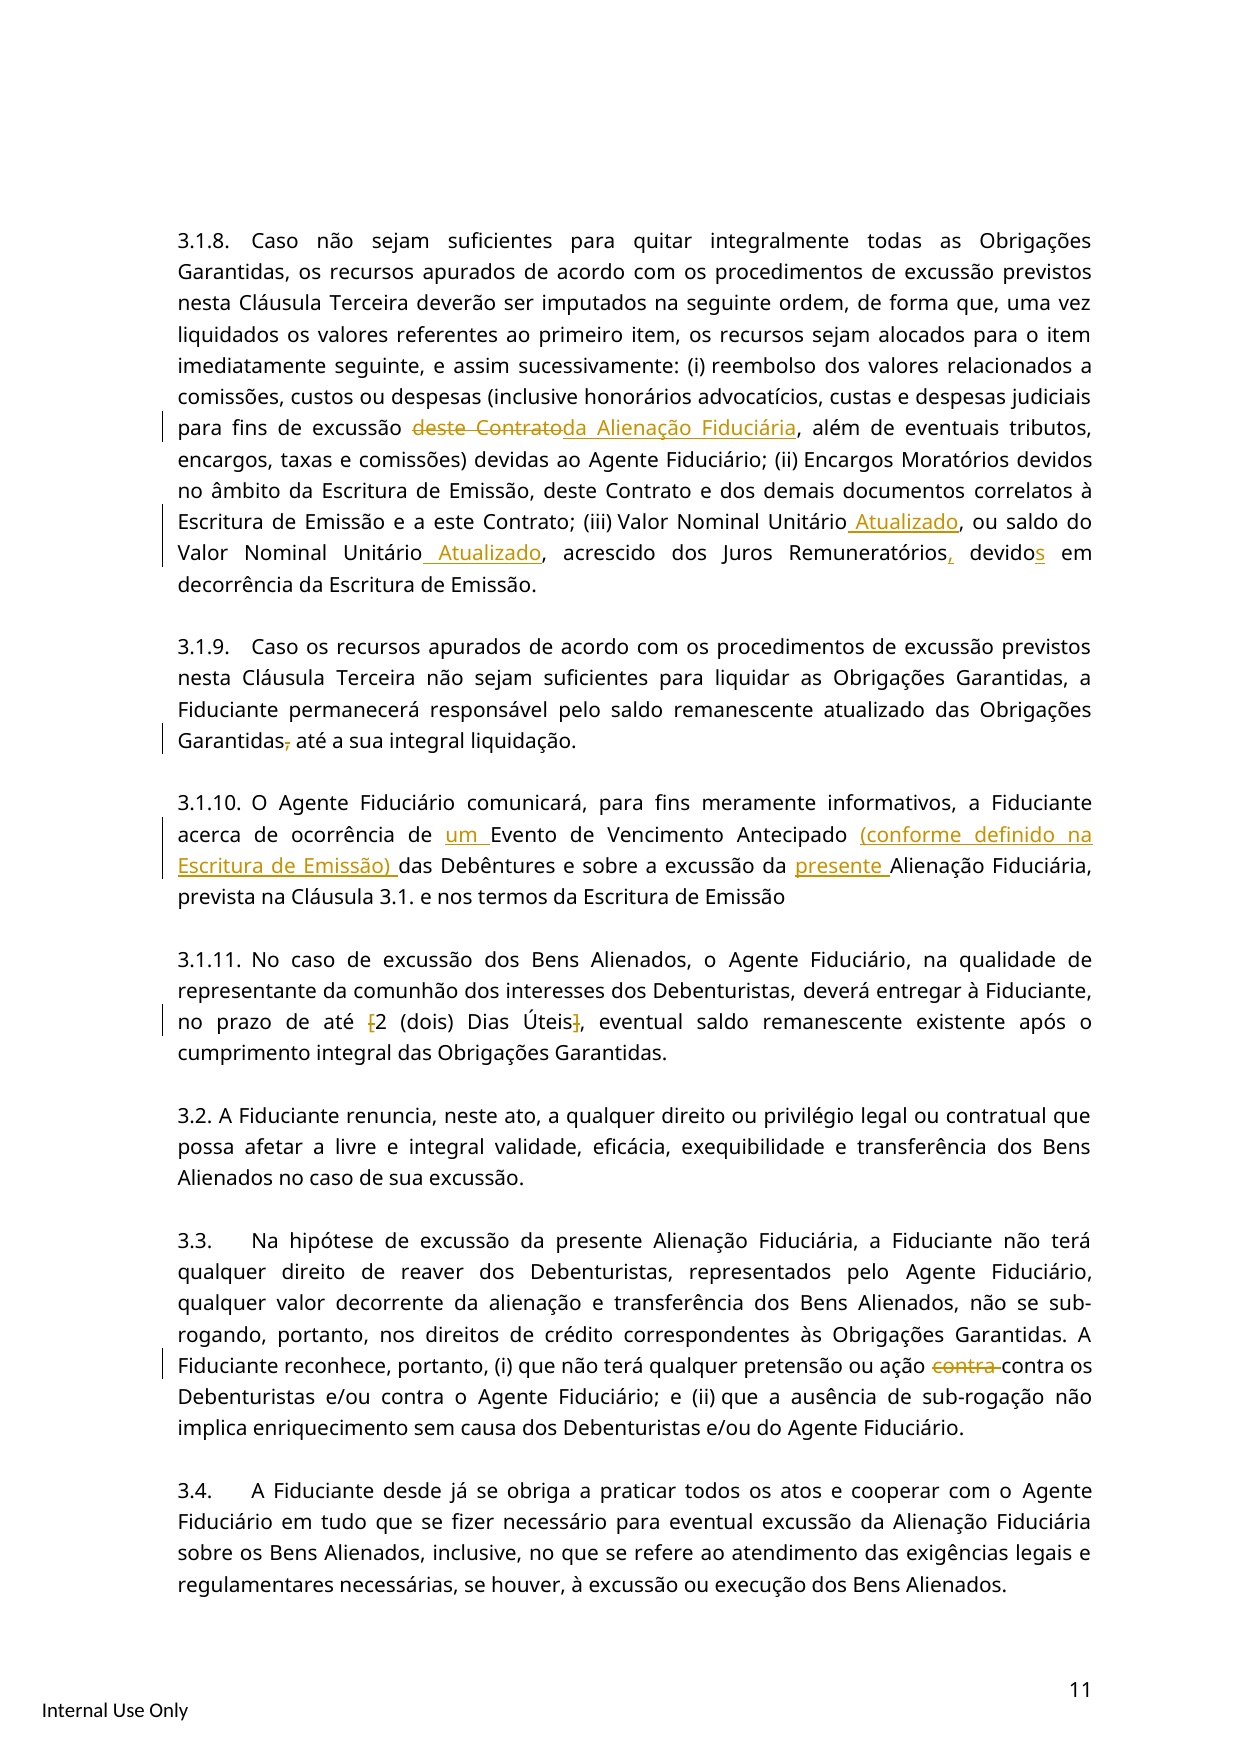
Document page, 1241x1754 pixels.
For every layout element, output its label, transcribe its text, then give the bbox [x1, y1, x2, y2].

text 3.4. A Fiduciante desde já se obriga a praticar todos os atos e cooperar com o Agente Fiduciário em tudo que se fizer necessário para eventual excussão da Alienação Fiduciária sobre os Bens Alienados, inclusive, no que se refere ao atendimento das exigências legais e regulamentares necessárias, se houver, à excussão ou execução dos Bens Alienados. [177, 1473, 1092, 1598]
list 3.1.11. No caso de excussão dos Bens Alienados, o Agente Fiduciário, na qualidade de representante da comunhão dos interesses dos Debenturistas, deverá entregar à Fiduciante, no prazo de até 2 (dois) Dias Úteis, eventual saldo remanescente existente após o cumprimento integral das Obrigações Garantidas. [177, 942, 1092, 1067]
list 3.1.10. O Agente Fiduciário comunicará, para fins meramente informativos, a Fiduciante acerca de ocorrência de Evento de Vencimento Antecipado das Debêntures e sobre a excussão da Alienação Fiduciária, prevista na Cláusula 3.1. e nos termos da Escritura de Emissão [177, 786, 1092, 911]
text 3.3. Na hipótese de excussão da presente Alienação Fiduciária, a Fiduciante não terá qualquer direito de reaver dos Debenturistas, representados pelo Agente Fiduciário, qualquer valor decorrente da alienação e transferência dos Bens Alienados, não se sub-rogando, portanto, nos direitos de crédito correspondentes às Obrigações Garantidas. A Fiduciante reconhece, portanto, (i) que não terá qualquer pretensão ou ação contra os Debenturistas e/ou contra o Agente Fiduciário; e (ii) que a ausência de sub-rogação não implica enriquecimento sem causa dos Debenturistas e/ou do Agente Fiduciário. [177, 1223, 1092, 1442]
text 3.2. A Fiduciante renuncia, neste ato, a qualquer direito ou privilégio legal ou contratual que possa afetar a livre e integral validade, eficácia, exequibilidade e transferência dos Bens Alienados no caso de sua excussão. [177, 1098, 1092, 1192]
list 3.1.8. Caso não sejam suficientes para quitar integralmente todas as Obrigações Garantidas, os recursos apurados de acordo com os procedimentos de excussão previstos nesta Cláusula Terceira deverão ser imputados na seguinte ordem, de forma que, uma vez liquidados os valores referentes ao primeiro item, os recursos sejam alocados para o item imediatamente seguinte, e assim sucessivamente: (i) reembolso dos valores relacionados a comissões, custos ou despesas (inclusive honorários advocatícios, custas e despesas judiciais para fins de excussão , além de eventuais tributos, encargos, taxas e comissões) devidas ao Agente Fiduciário; (ii) Encargos Moratórios devidos no âmbito da Escritura de Emissão, deste Contrato e dos demais documentos correlatos à Escritura de Emissão e a este Contrato; (iii) Valor Nominal Unitário, ou saldo do Valor Nominal Unitário, acrescido dos Juros Remuneratórios devido em decorrência da Escritura de Emissão. [177, 223, 1092, 598]
list 3.1.9. Caso os recursos apurados de acordo com os procedimentos de excussão previstos nesta Cláusula Terceira não sejam suficientes para liquidar as Obrigações Garantidas, a Fiduciante permanecerá responsável pelo saldo remanescente atualizado das Obrigações Garantidas até a sua integral liquidação. [177, 629, 1092, 754]
